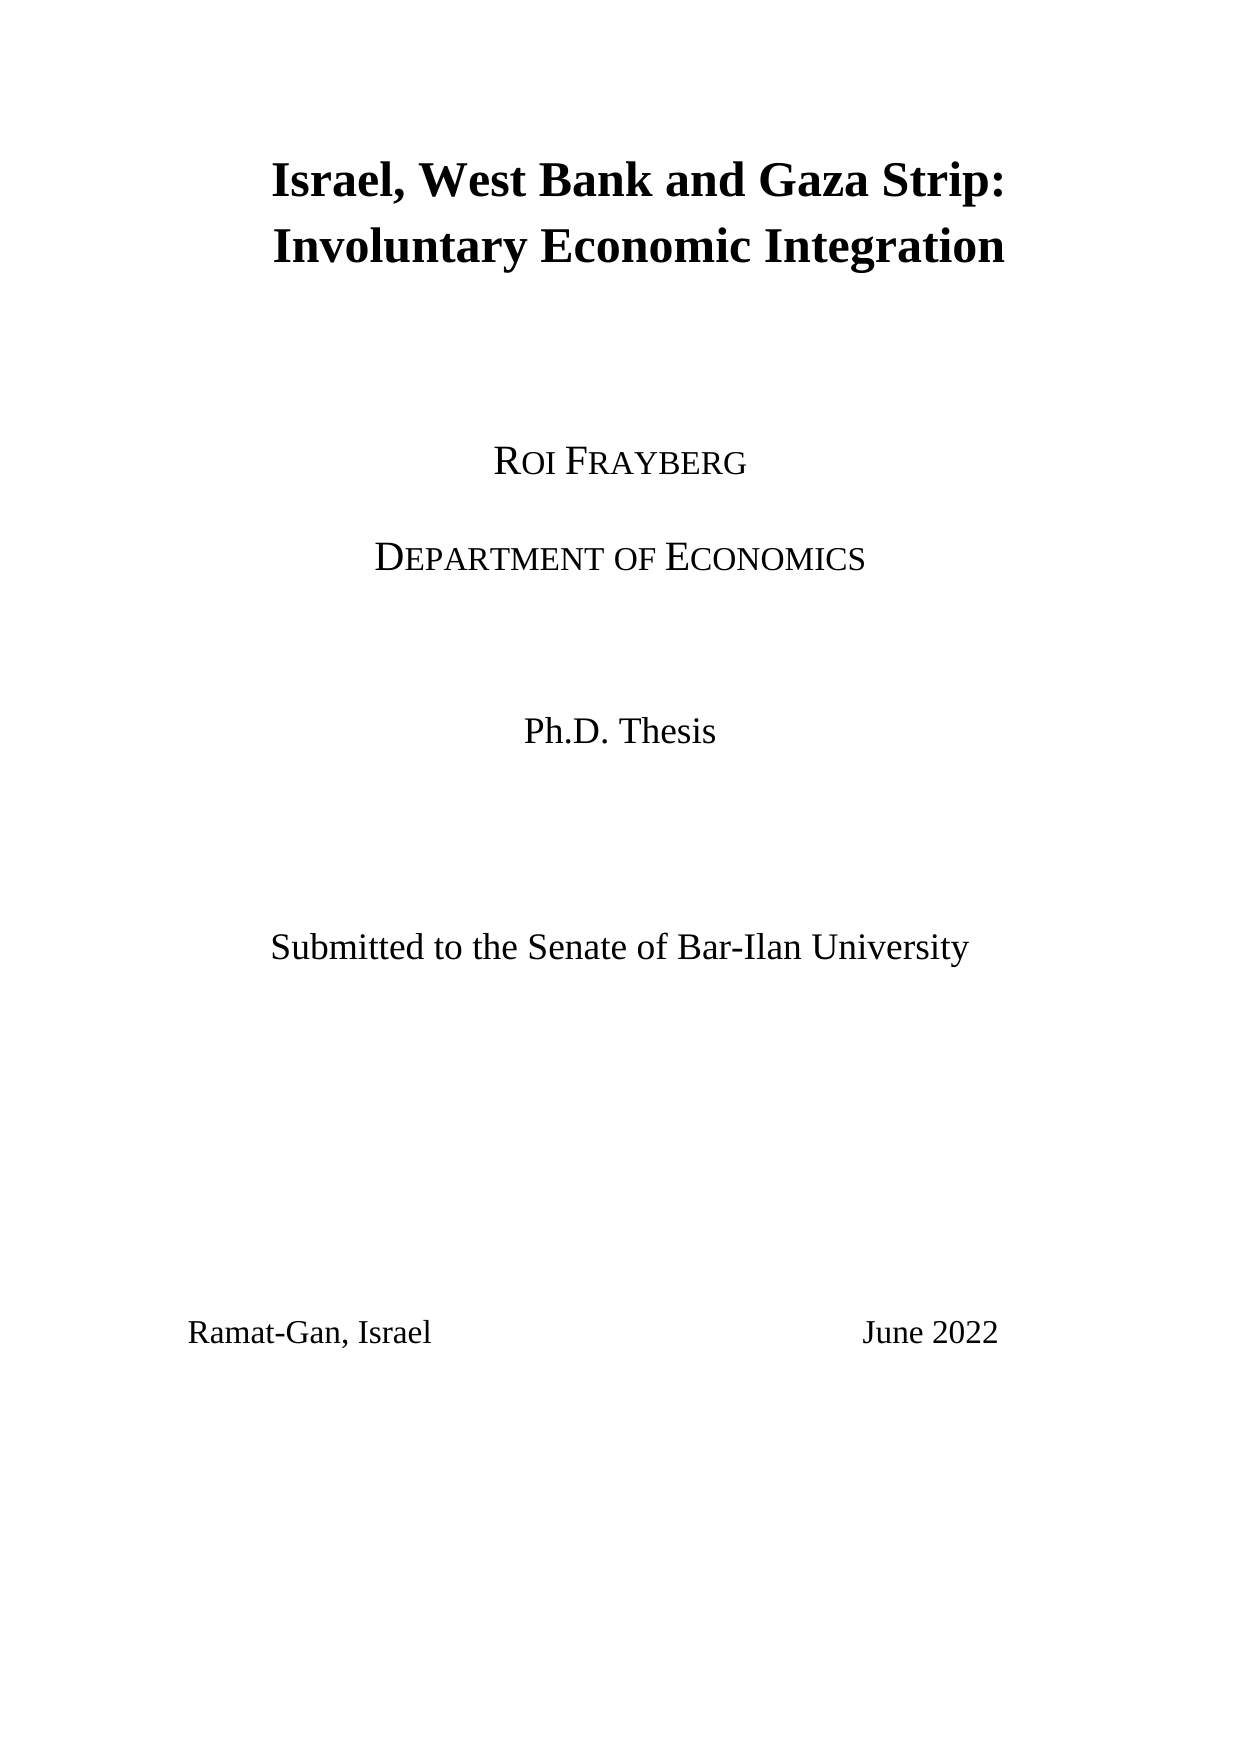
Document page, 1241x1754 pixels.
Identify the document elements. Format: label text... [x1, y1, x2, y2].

text Ph.D. Thesis [187, 708, 1053, 752]
text DEPARTMENT OF ECONOMICS [187, 531, 1053, 579]
text Submitted to the Senate of Bar-Ilan University [187, 924, 1053, 967]
text ROI FRAYBERG [187, 435, 1053, 483]
text Involuntary Economic Integration [225, 216, 1053, 273]
text Ramat-Gan, Israel June 2022 [187, 1312, 1053, 1351]
text Israel, West Bank and Gaza Strip: [225, 150, 1053, 207]
